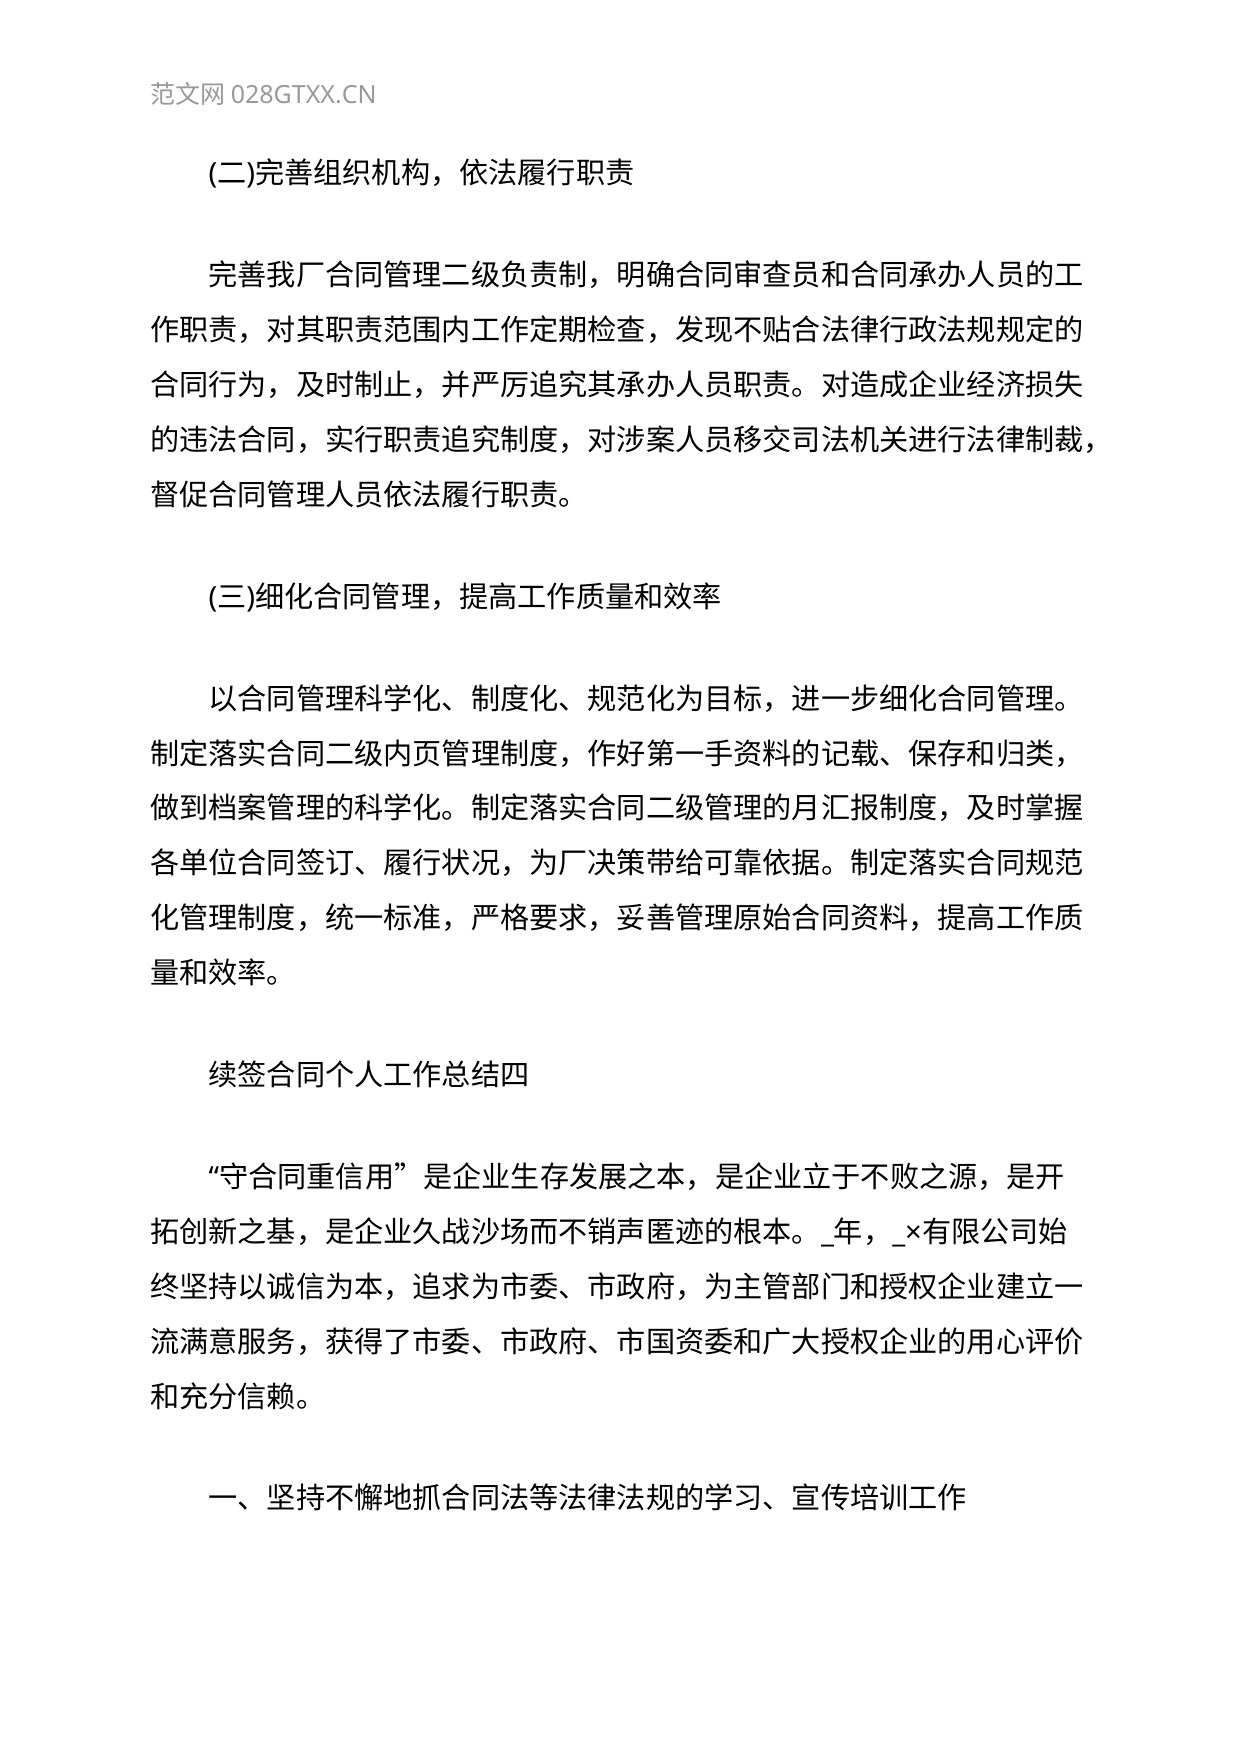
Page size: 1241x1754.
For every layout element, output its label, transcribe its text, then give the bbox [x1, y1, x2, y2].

text 完善我厂合同管理二级负责制，明确合同审查员和合同承办人员的工作职责，对其职责范围内工作定期检查，发现不贴合法律行政法规规定的合同行为，及时制止，并严厉追究其承办人员职责。对造成企业经济损失的违法合同，实行职责追究制度，对涉案人员移交司法机关进行法律制裁，督促合同管理人员依法履行职责。 [150, 252, 1090, 514]
text 续签合同个人工作总结四 [150, 1052, 1090, 1094]
text (三)细化合同管理，提高工作质量和效率 [150, 573, 1090, 616]
text 一、坚持不懈地抓合同法等法律法规的学习、宣传培训工作 [150, 1475, 1090, 1517]
text 以合同管理科学化、制度化、规范化为目标，进一步细化合同管理。制定落实合同二级内页管理制度，作好第一手资料的记载、保存和归类，做到档案管理的科学化。制定落实合同二级管理的月汇报制度，及时掌握各单位合同签订、履行状况，为厂决策带给可靠依据。制定落实合同规范化管理制度，统一标准，严格要求，妥善管理原始合同资料，提高工作质量和效率。 [150, 675, 1090, 992]
text “守合同重信用”是企业生存发展之本，是企业立于不败之源，是开拓创新之基，是企业久战沙场而不销声匿迹的根本。_年，_×有限公司始终坚持以诚信为本，追求为市委、市政府，为主管部门和授权企业建立一流满意服务，获得了市委、市政府、市国资委和广大授权企业的用心评价和充分信赖。 [150, 1153, 1090, 1415]
text (二)完善组织机构，依法履行职责 [150, 150, 1090, 192]
